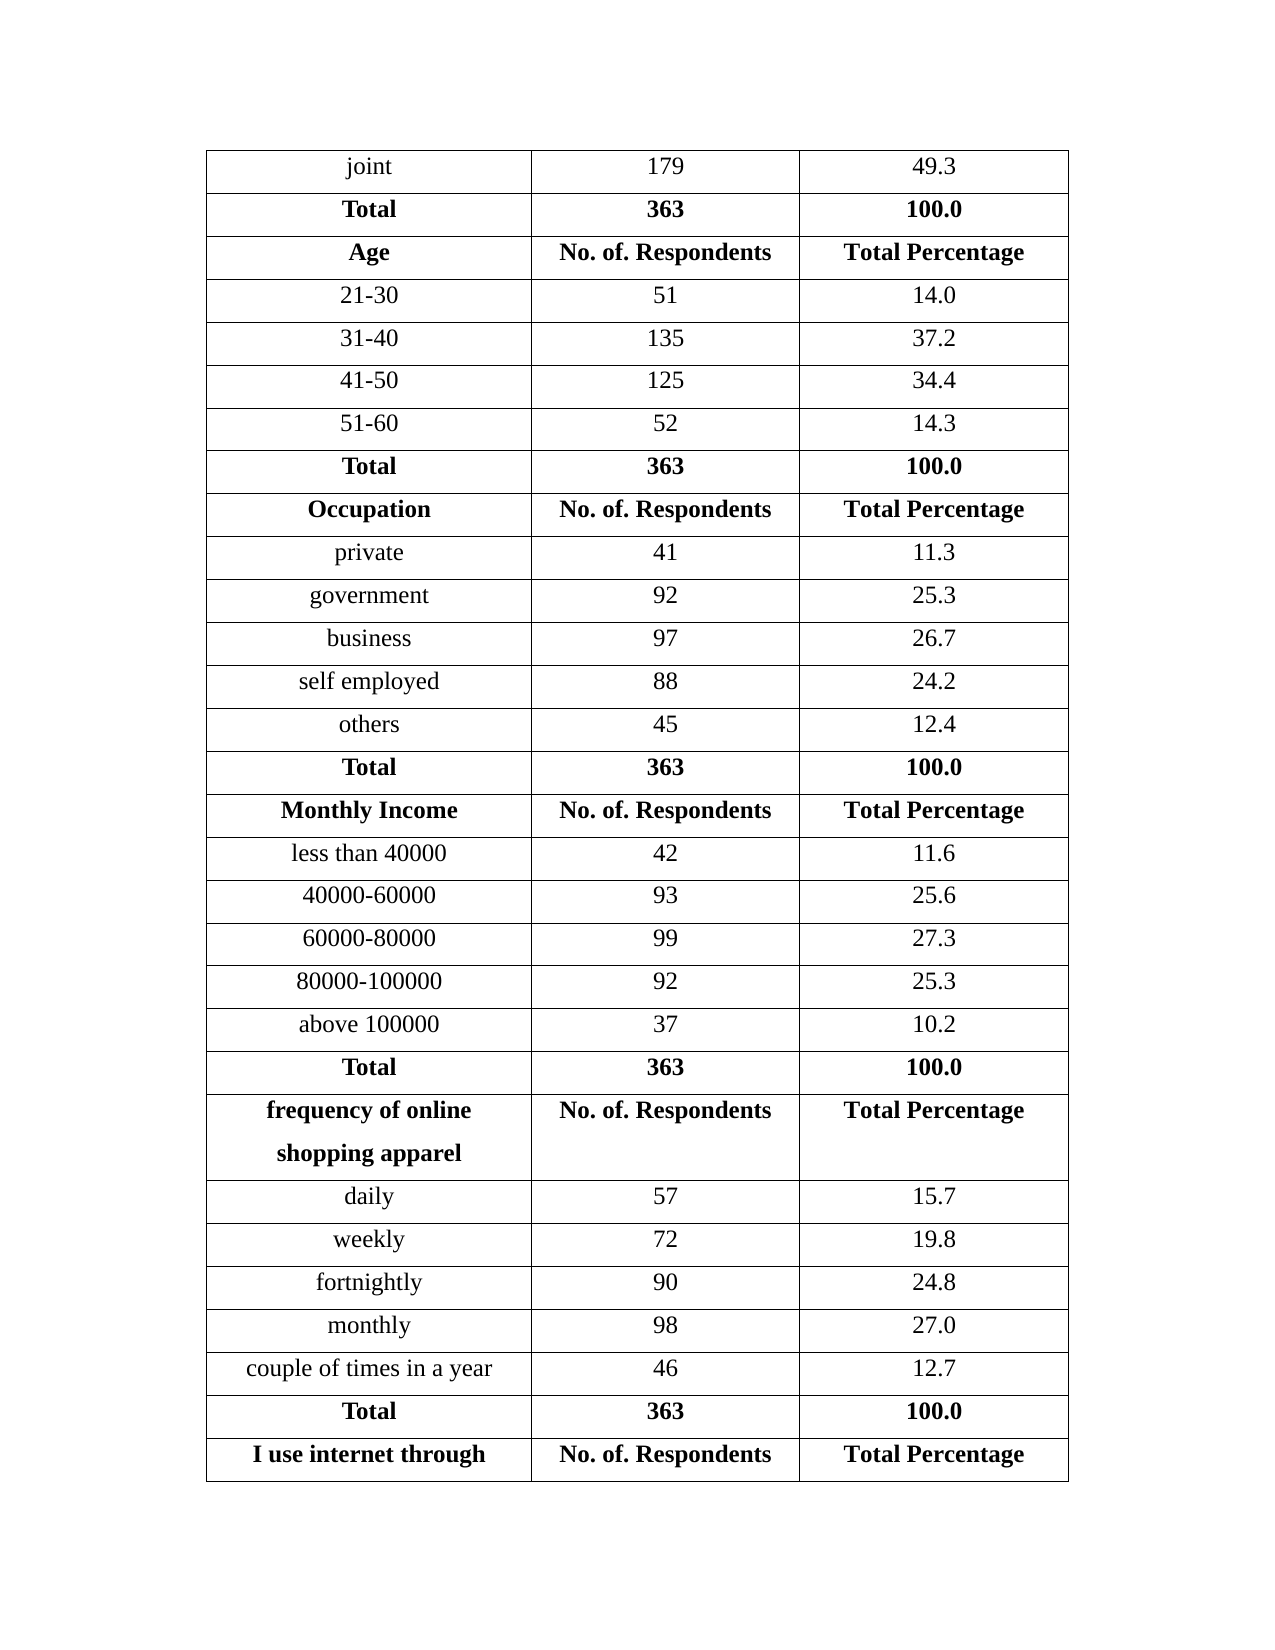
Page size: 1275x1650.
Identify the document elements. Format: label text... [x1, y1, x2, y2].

table_cell daily [207, 1181, 531, 1223]
table_cell Total Percentage [800, 1095, 1068, 1180]
table_cell 27.0 [800, 1310, 1068, 1352]
table_cell 97 [532, 623, 799, 665]
table_cell 92 [532, 966, 799, 1008]
table_cell 51-60 [207, 409, 531, 450]
table_cell 41-50 [207, 366, 531, 407]
table_cell Total [207, 451, 531, 493]
table_cell above 100000 [207, 1009, 531, 1051]
table_cell No. of. Respondents [532, 1095, 799, 1180]
table_cell 12.4 [800, 709, 1068, 751]
table_cell 80000-100000 [207, 966, 531, 1008]
table_cell Total Percentage [800, 237, 1068, 279]
table_cell 45 [532, 709, 799, 751]
table_cell weekly [207, 1224, 531, 1266]
table_cell Total [207, 194, 531, 236]
table_cell Total Percentage [800, 795, 1068, 837]
table_cell couple of times in a year [207, 1353, 531, 1395]
table_cell No. of. Respondents [532, 494, 799, 536]
table_cell 100.0 [800, 1052, 1068, 1094]
table_cell 24.8 [800, 1267, 1068, 1309]
table_cell 57 [532, 1181, 799, 1223]
table_cell Total [207, 752, 531, 794]
table_cell 99 [532, 924, 799, 965]
table_cell 37 [532, 1009, 799, 1051]
table_cell 42 [532, 838, 799, 879]
table_cell Age [207, 237, 531, 279]
table_cell Total Percentage [800, 1439, 1068, 1481]
table_cell 88 [532, 666, 799, 708]
table_cell 25.3 [800, 966, 1068, 1008]
table_cell 93 [532, 881, 799, 922]
table_cell joint [207, 151, 531, 193]
table_cell 14.3 [800, 409, 1068, 450]
table_cell less than 40000 [207, 838, 531, 879]
table_cell 72 [532, 1224, 799, 1266]
table_cell 26.7 [800, 623, 1068, 665]
table_cell self employed [207, 666, 531, 708]
table_cell 41 [532, 537, 799, 579]
table_cell others [207, 709, 531, 751]
table_cell 100.0 [800, 194, 1068, 236]
table_cell 100.0 [800, 1396, 1068, 1438]
table_cell 15.7 [800, 1181, 1068, 1223]
table_cell 135 [532, 323, 799, 364]
table_cell 363 [532, 1052, 799, 1094]
table_cell Total [207, 1396, 531, 1438]
table_cell 25.3 [800, 580, 1068, 622]
table_cell monthly [207, 1310, 531, 1352]
table_cell 10.2 [800, 1009, 1068, 1051]
table_cell 46 [532, 1353, 799, 1395]
table_cell 27.3 [800, 924, 1068, 965]
table_cell 52 [532, 409, 799, 450]
table_cell 25.6 [800, 881, 1068, 922]
table_cell No. of. Respondents [532, 237, 799, 279]
table_cell Monthly Income [207, 795, 531, 837]
table_cell I use internet through [207, 1439, 531, 1481]
table_cell 40000-60000 [207, 881, 531, 922]
table_cell Total Percentage [800, 494, 1068, 536]
table_cell No. of. Respondents [532, 1439, 799, 1481]
table_cell Total [207, 1052, 531, 1094]
table_cell government [207, 580, 531, 622]
table_cell No. of. Respondents [532, 795, 799, 837]
table_cell 60000-80000 [207, 924, 531, 965]
table_cell 98 [532, 1310, 799, 1352]
table_cell 92 [532, 580, 799, 622]
table_cell 11.6 [800, 838, 1068, 879]
table_cell 363 [532, 451, 799, 493]
table_cell 24.2 [800, 666, 1068, 708]
table_cell 125 [532, 366, 799, 407]
table_cell 31-40 [207, 323, 531, 364]
table_cell 363 [532, 194, 799, 236]
table_cell fortnightly [207, 1267, 531, 1309]
table_cell 11.3 [800, 537, 1068, 579]
table_cell 12.7 [800, 1353, 1068, 1395]
table_cell 19.8 [800, 1224, 1068, 1266]
table_cell 90 [532, 1267, 799, 1309]
table_cell frequency of online shopping apparel [207, 1095, 531, 1180]
table_cell 179 [532, 151, 799, 193]
table_cell Occupation [207, 494, 531, 536]
table_cell 34.4 [800, 366, 1068, 407]
table_cell 51 [532, 280, 799, 322]
table_cell 14.0 [800, 280, 1068, 322]
table_cell business [207, 623, 531, 665]
table_cell 100.0 [800, 451, 1068, 493]
table_cell 100.0 [800, 752, 1068, 794]
table_cell 363 [532, 752, 799, 794]
table_cell 37.2 [800, 323, 1068, 364]
table_cell 49.3 [800, 151, 1068, 193]
table_cell 21-30 [207, 280, 531, 322]
table_cell private [207, 537, 531, 579]
table_cell 363 [532, 1396, 799, 1438]
